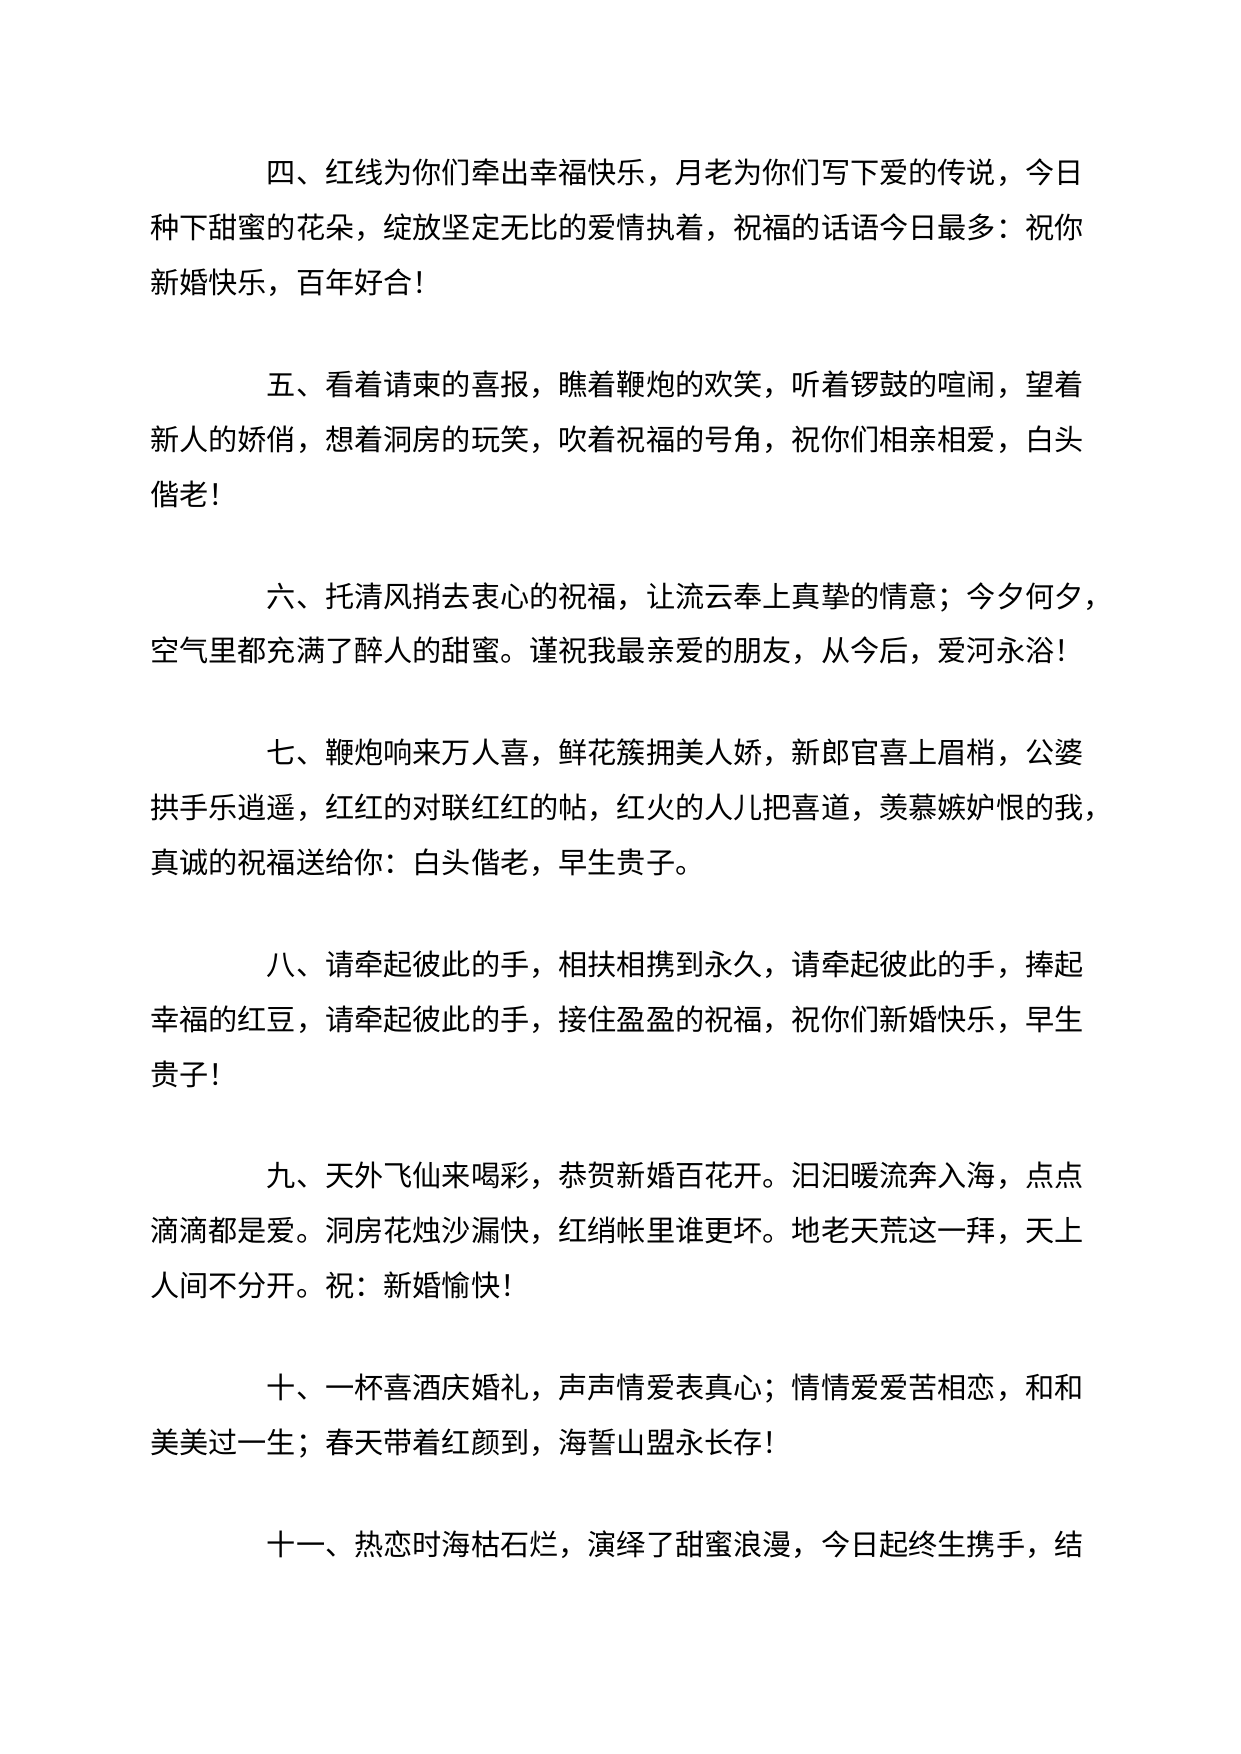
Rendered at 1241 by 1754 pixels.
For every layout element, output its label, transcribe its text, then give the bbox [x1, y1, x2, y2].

text 七、鞭炮响来万人喜，鲜花簇拥美人娇，新郎官喜上眉梢，公婆拱手乐逍遥，红红的对联红红的帖，红火的人儿把喜道，羡慕嫉妒恨的我，真诚的祝福送给你：白头偕老，早生贵子。 [150, 730, 1090, 882]
text 九、天外飞仙来喝彩，恭贺新婚百花开。汩汩暖流奔入海，点点滴滴都是爱。洞房花烛沙漏快，红绡帐里谁更坏。地老天荒这一拜，天上人间不分开。祝：新婚愉快！ [150, 1153, 1090, 1305]
text 八、请牵起彼此的手，相扶相携到永久，请牵起彼此的手，捧起幸福的红豆，请牵起彼此的手，接住盈盈的祝福，祝你们新婚快乐，早生贵子！ [150, 941, 1090, 1093]
text 四、红线为你们牵出幸福快乐，月老为你们写下爱的传说，今日种下甜蜜的花朵，绽放坚定无比的爱情执着，祝福的话语今日最多：祝你新婚快乐，百年好合！ [150, 150, 1090, 302]
text 六、托清风捎去衷心的祝福，让流云奉上真挚的情意；今夕何夕，空气里都充满了醉人的甜蜜。谨祝我最亲爱的朋友，从今后，爱河永浴！ [150, 573, 1090, 670]
text 十、一杯喜酒庆婚礼，声声情爱表真心；情情爱爱苦相恋，和和美美过一生；春天带着红颜到，海誓山盟永长存！ [150, 1364, 1090, 1462]
text 五、看着请柬的喜报，瞧着鞭炮的欢笑，听着锣鼓的喧闹，望着新人的娇俏，想着洞房的玩笑，吹着祝福的号角，祝你们相亲相爱，白头偕老！ [150, 362, 1090, 514]
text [150, 1521, 1090, 1563]
